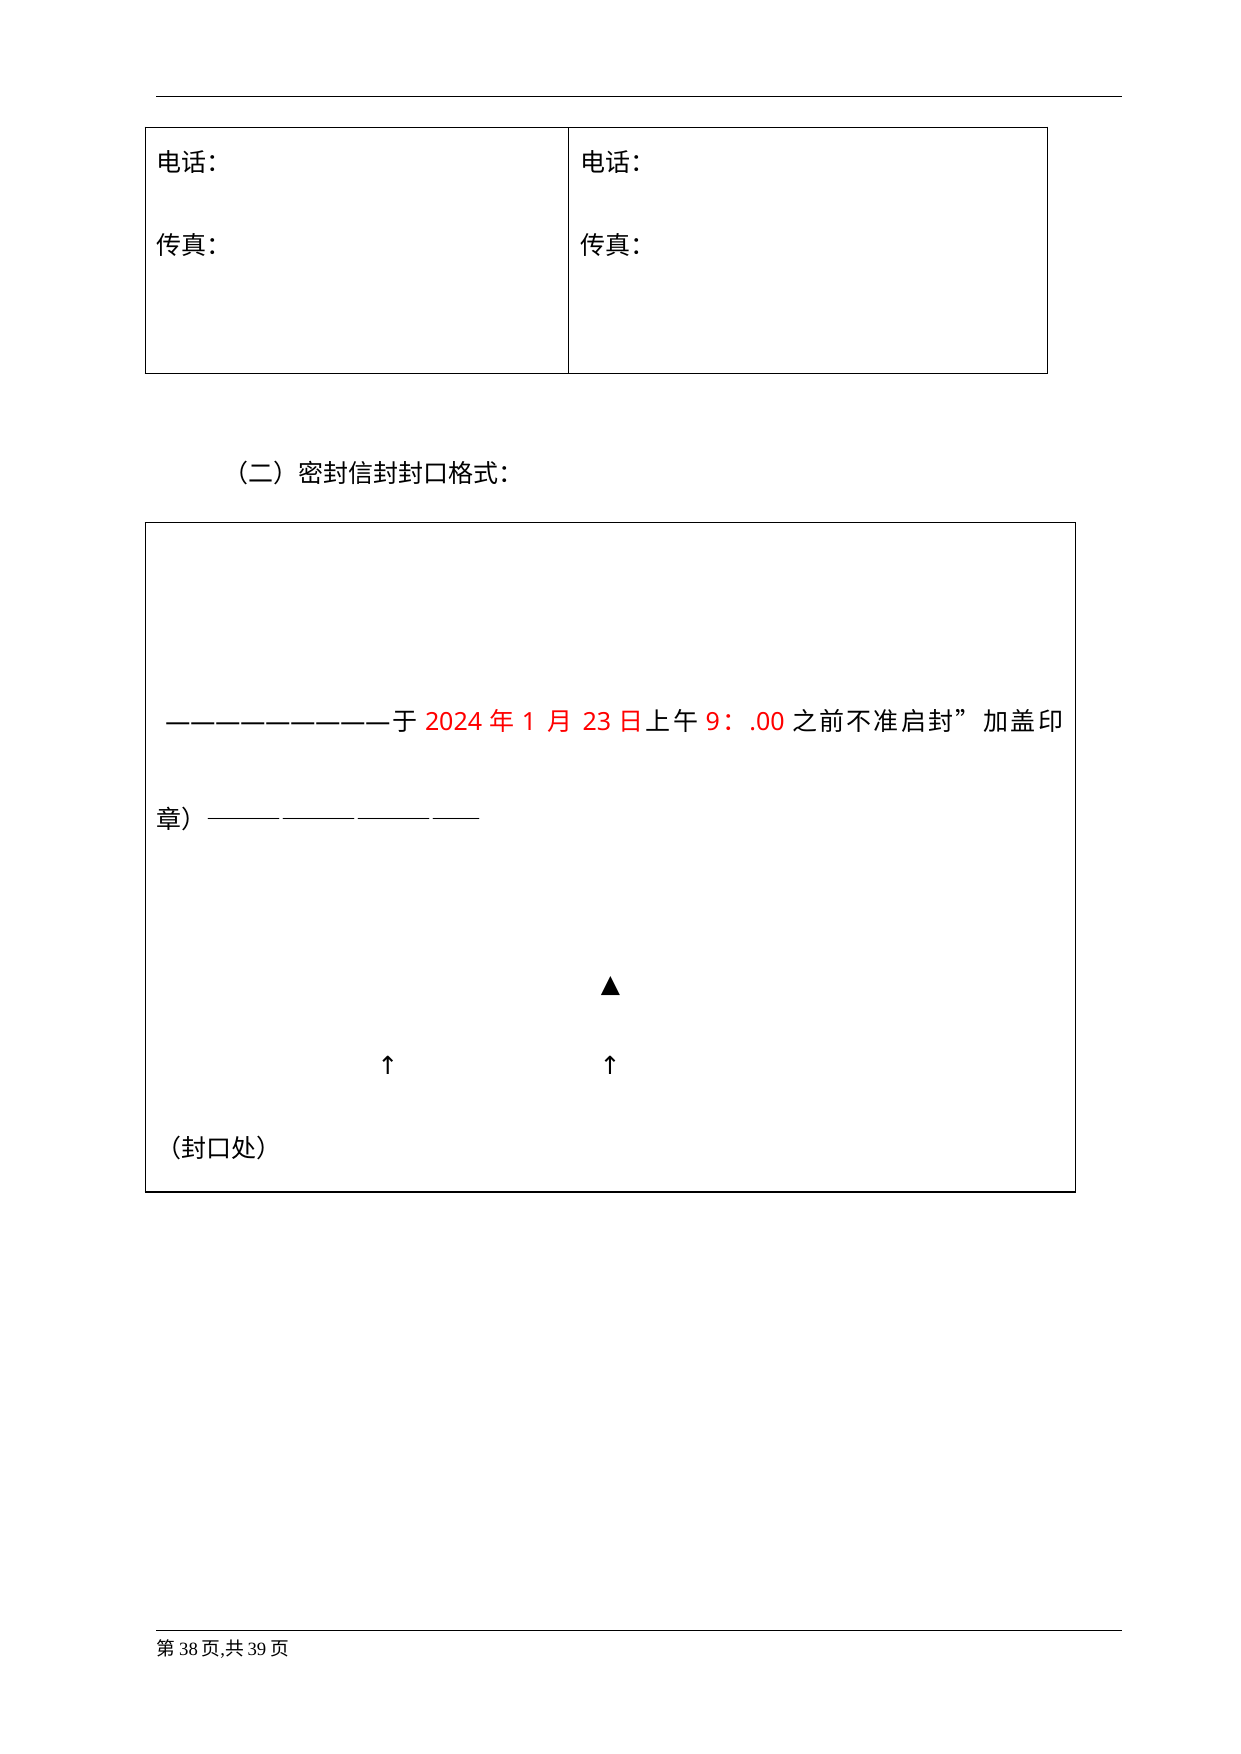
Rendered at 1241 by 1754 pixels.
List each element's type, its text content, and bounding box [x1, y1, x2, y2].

table_header ―――――――――于2024年1 月 23日上午9：.00之前不准启封”加盖印章）――――――――――― ▲ ↑ ↑ （封口处） [146, 523, 1075, 1191]
text （二）密封信封封口格式： [156, 439, 1122, 504]
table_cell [146, 128, 568, 373]
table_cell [569, 128, 1047, 373]
